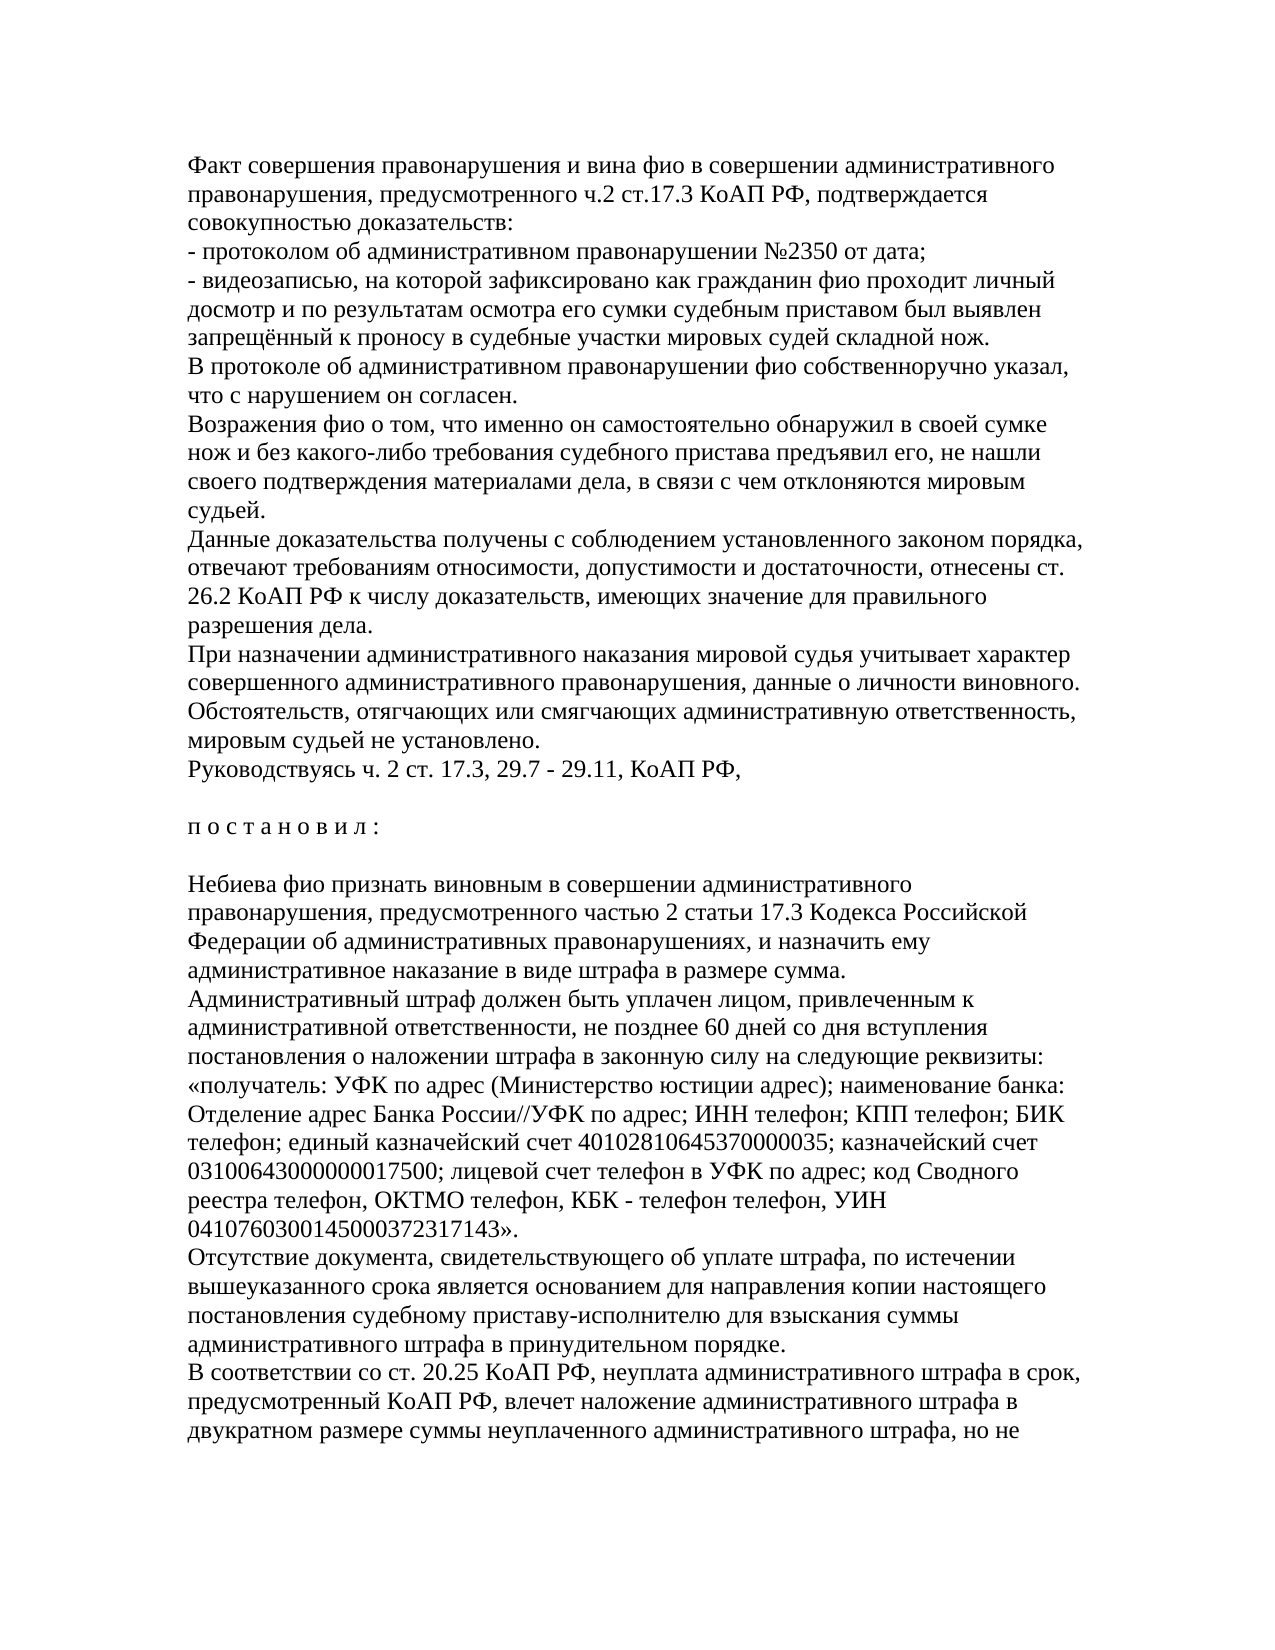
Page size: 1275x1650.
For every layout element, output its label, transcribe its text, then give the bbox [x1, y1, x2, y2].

text При назначении административного наказания мировой судья учитывает характер совершенного административного правонарушения, данные о личности виновного. Обстоятельств, отягчающих или смягчающих административную ответственность, мировым судьей не установлено. [187, 639, 1087, 754]
text Факт совершения правонарушения и вина фио в совершении административного правонарушения, предусмотренного ч.2 ст.17.3 КоАП РФ, подтверждается совокупностью доказательств: [187, 150, 1087, 236]
text - протоколом об административном правонарушении №2350 от дата; [187, 236, 1087, 265]
text п о с т а н о в и л : [187, 811, 1087, 840]
text Административный штраф должен быть уплачен лицом, привлеченным к административной ответственности, не позднее 60 дней со дня вступления постановления о наложении штрафа в законную силу на следующие реквизиты: [187, 984, 1087, 1070]
text Данные доказательства получены с соблюдением установленного законом порядка, отвечают требованиям относимости, допустимости и достаточности, отнесены ст. 26.2 КоАП РФ к числу доказательств, имеющих значение для правильного разрешения дела. [187, 524, 1087, 639]
text «получатель: УФК по адрес (Министерство юстиции адрес); наименование банка: Отделение адрес Банка России//УФК по адрес; ИНН телефон; КПП телефон; БИК телефон; единый казначейский счет 40102810645370000035; казначейский счет 03100643000000017500; лицевой счет телефон в УФК по адрес; код Сводного реестра телефон, ОКТМО телефон, КБК - телефон телефон, УИН 0410760300145000372317143». [187, 1070, 1087, 1242]
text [187, 1357, 1087, 1444]
text Небиева фио признать виновным в совершении административного правонарушения, предусмотренного частью 2 статьи 17.3 Кодекса Российской Федерации об административных правонарушениях, и назначить ему административное наказание в виде штрафа в размере сумма. [187, 869, 1087, 984]
text Руководствуясь ч. 2 ст. 17.3, 29.7 - 29.11, КоАП РФ, [187, 754, 1087, 782]
text Возражения фио о том, что именно он самостоятельно обнаружил в своей сумке нож и без какого-либо требования судебного пристава предъявил его, не нашли своего подтверждения материалами дела, в связи с чем отклоняются мировым судьей. [187, 409, 1087, 524]
text В протоколе об административном правонарушении фио собственноручно указал, что с нарушением он согласен. [187, 351, 1087, 409]
text Отсутствие документа, свидетельствующего об уплате штрафа, по истечении вышеуказанного срока является основанием для направления копии настоящего постановления судебному приставу-исполнителю для взыскания суммы административного штрафа в принудительном порядке. [187, 1242, 1087, 1357]
text - видеозаписью, на которой зафиксировано как гражданин фио проходит личный досмотр и по результатам осмотра его сумки судебным приставом был выявлен запрещённый к проносу в судебные участки мировых судей складной нож. [187, 265, 1087, 351]
